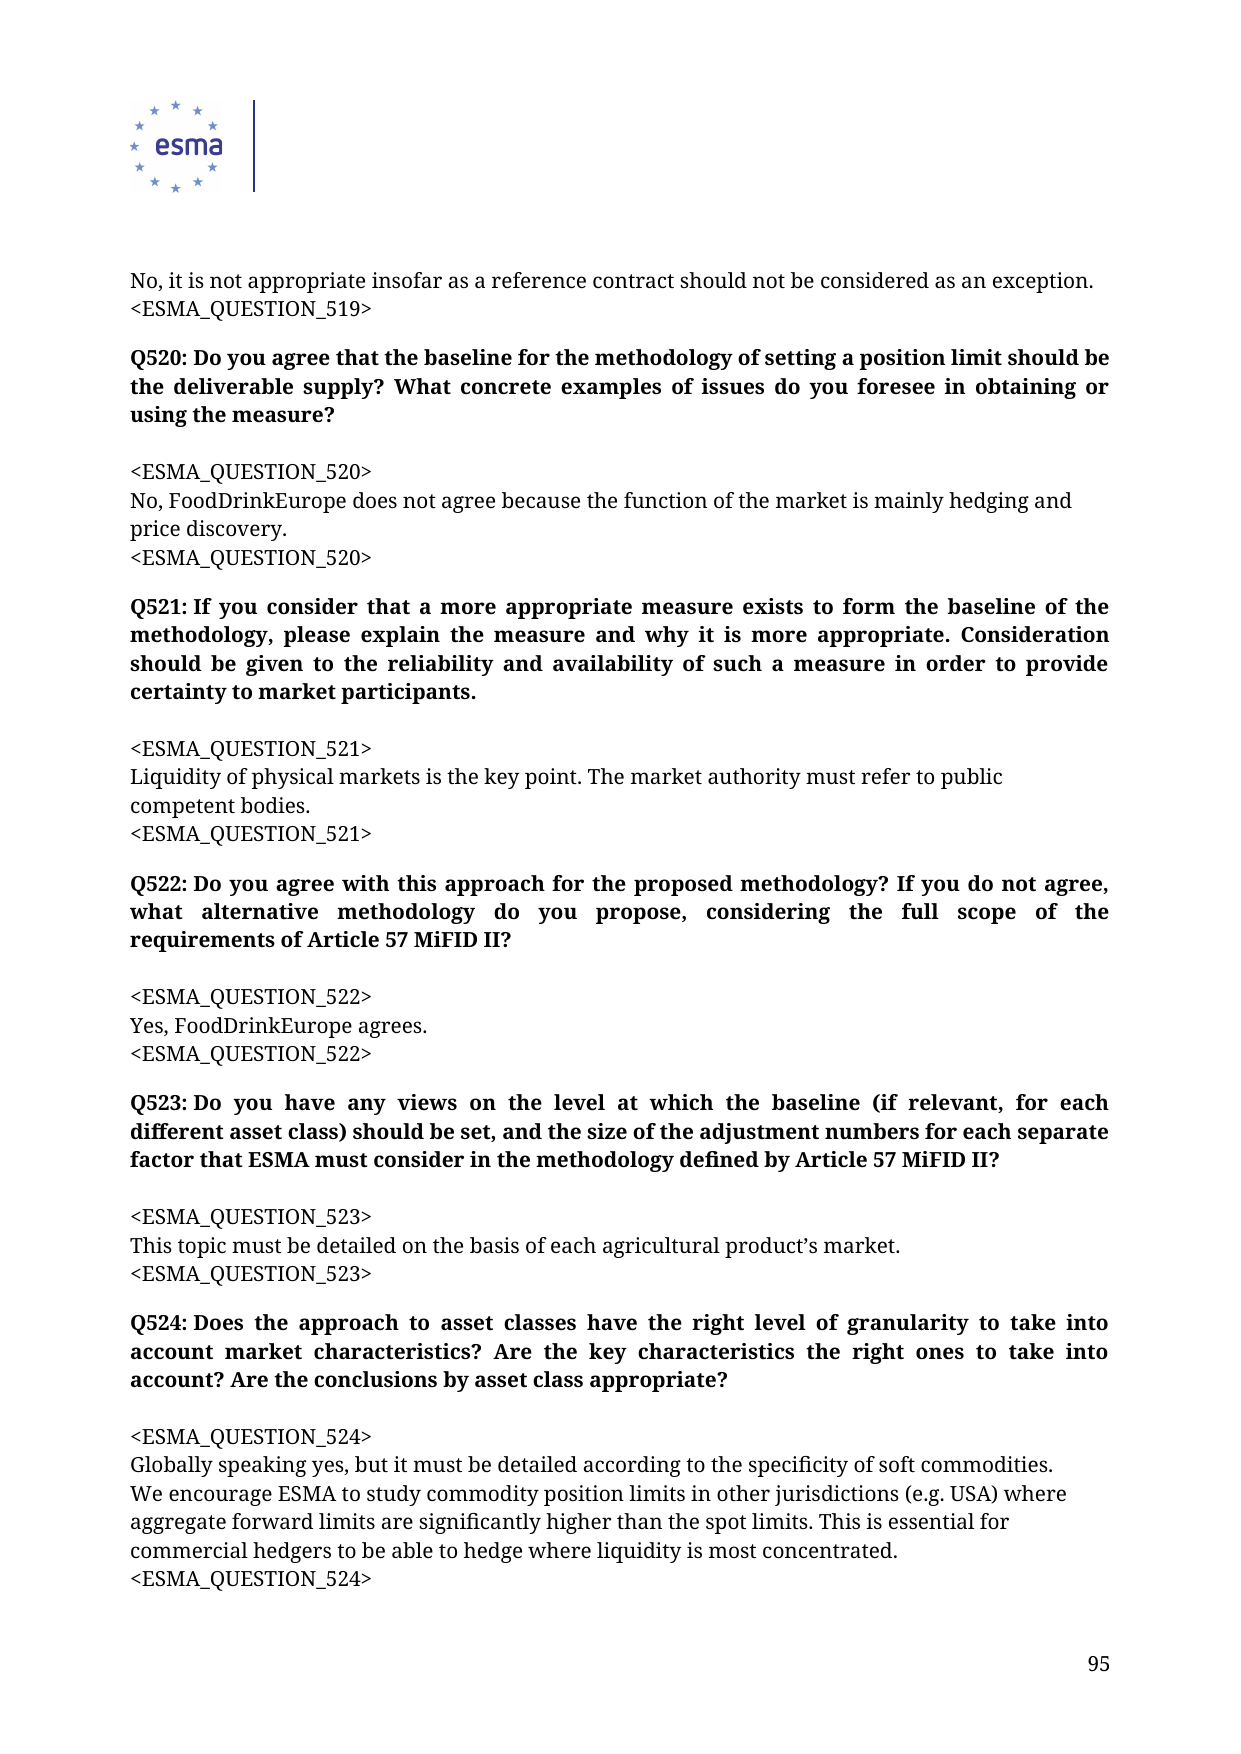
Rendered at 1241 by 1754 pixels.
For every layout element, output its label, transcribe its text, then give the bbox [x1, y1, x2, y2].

text No, it is not appropriate insofar as a reference contract should not be considered as an exception. [130, 266, 1110, 294]
text <ESMA_QUESTION_522> [130, 982, 1110, 1011]
text <ESMA_QUESTION_523> [130, 1259, 1110, 1288]
text We encourage ESMA to study commodity position limits in other jurisdictions (e.g. USA) where aggregate forward limits are significantly higher than the spot limits. This is essential for commercial hedgers to be able to hedge where liquidity is most concentrated. [130, 1479, 1110, 1564]
text <ESMA_QUESTION_520> [130, 457, 1110, 486]
text Yes, FoodDrinkEurope agrees. [130, 1011, 1110, 1039]
picture [129, 100, 223, 193]
subtitle Do you agree that the baseline for the methodology of setting a position limit should be the deliverable supply? What concrete examples of issues do you foresee in obtaining or using the measure? [130, 343, 1110, 429]
text <ESMA_QUESTION_521> [130, 819, 1110, 848]
text <ESMA_QUESTION_524> [130, 1564, 1110, 1593]
text <ESMA_QUESTION_520> [130, 543, 1110, 571]
text <ESMA_QUESTION_522> [130, 1039, 1110, 1068]
text <ESMA_QUESTION_521> [130, 734, 1110, 762]
text Globally speaking yes, but it must be detailed according to the specificity of soft commodities. [130, 1451, 1110, 1479]
text <ESMA_QUESTION_524> [130, 1422, 1110, 1451]
subtitle Does the approach to asset classes have the right level of granularity to take into account market characteristics? Are the key characteristics the right ones to take into account? Are the conclusions by asset class appropriate? [130, 1308, 1110, 1394]
text No, FoodDrinkEurope does not agree because the function of the market is mainly hedging and price discovery. [130, 486, 1110, 543]
subtitle Do you have any views on the level at which the baseline (if relevant, for each different asset class) should be set, and the size of the adjustment numbers for each separate factor that ESMA must consider in the methodology defined by Article 57 MiFID II? [130, 1088, 1110, 1174]
subtitle Do you agree with this approach for the proposed methodology? If you do not agree, what alternative methodology do you propose, considering the full scope of the requirements of Article 57 MiFID II? [130, 869, 1110, 954]
text <ESMA_QUESTION_523> [130, 1202, 1110, 1231]
text Liquidity of physical markets is the key point. The market authority must refer to public competent bodies. [130, 762, 1110, 819]
text <ESMA_QUESTION_519> [130, 294, 1110, 323]
subtitle If you consider that a more appropriate measure exists to form the baseline of the methodology, please explain the measure and why it is more appropriate. Consideration should be given to the reliability and availability of such a measure in order to provide certainty to market participants. [130, 592, 1110, 706]
text This topic must be detailed on the basis of each agricultural product’s market. [130, 1231, 1110, 1259]
